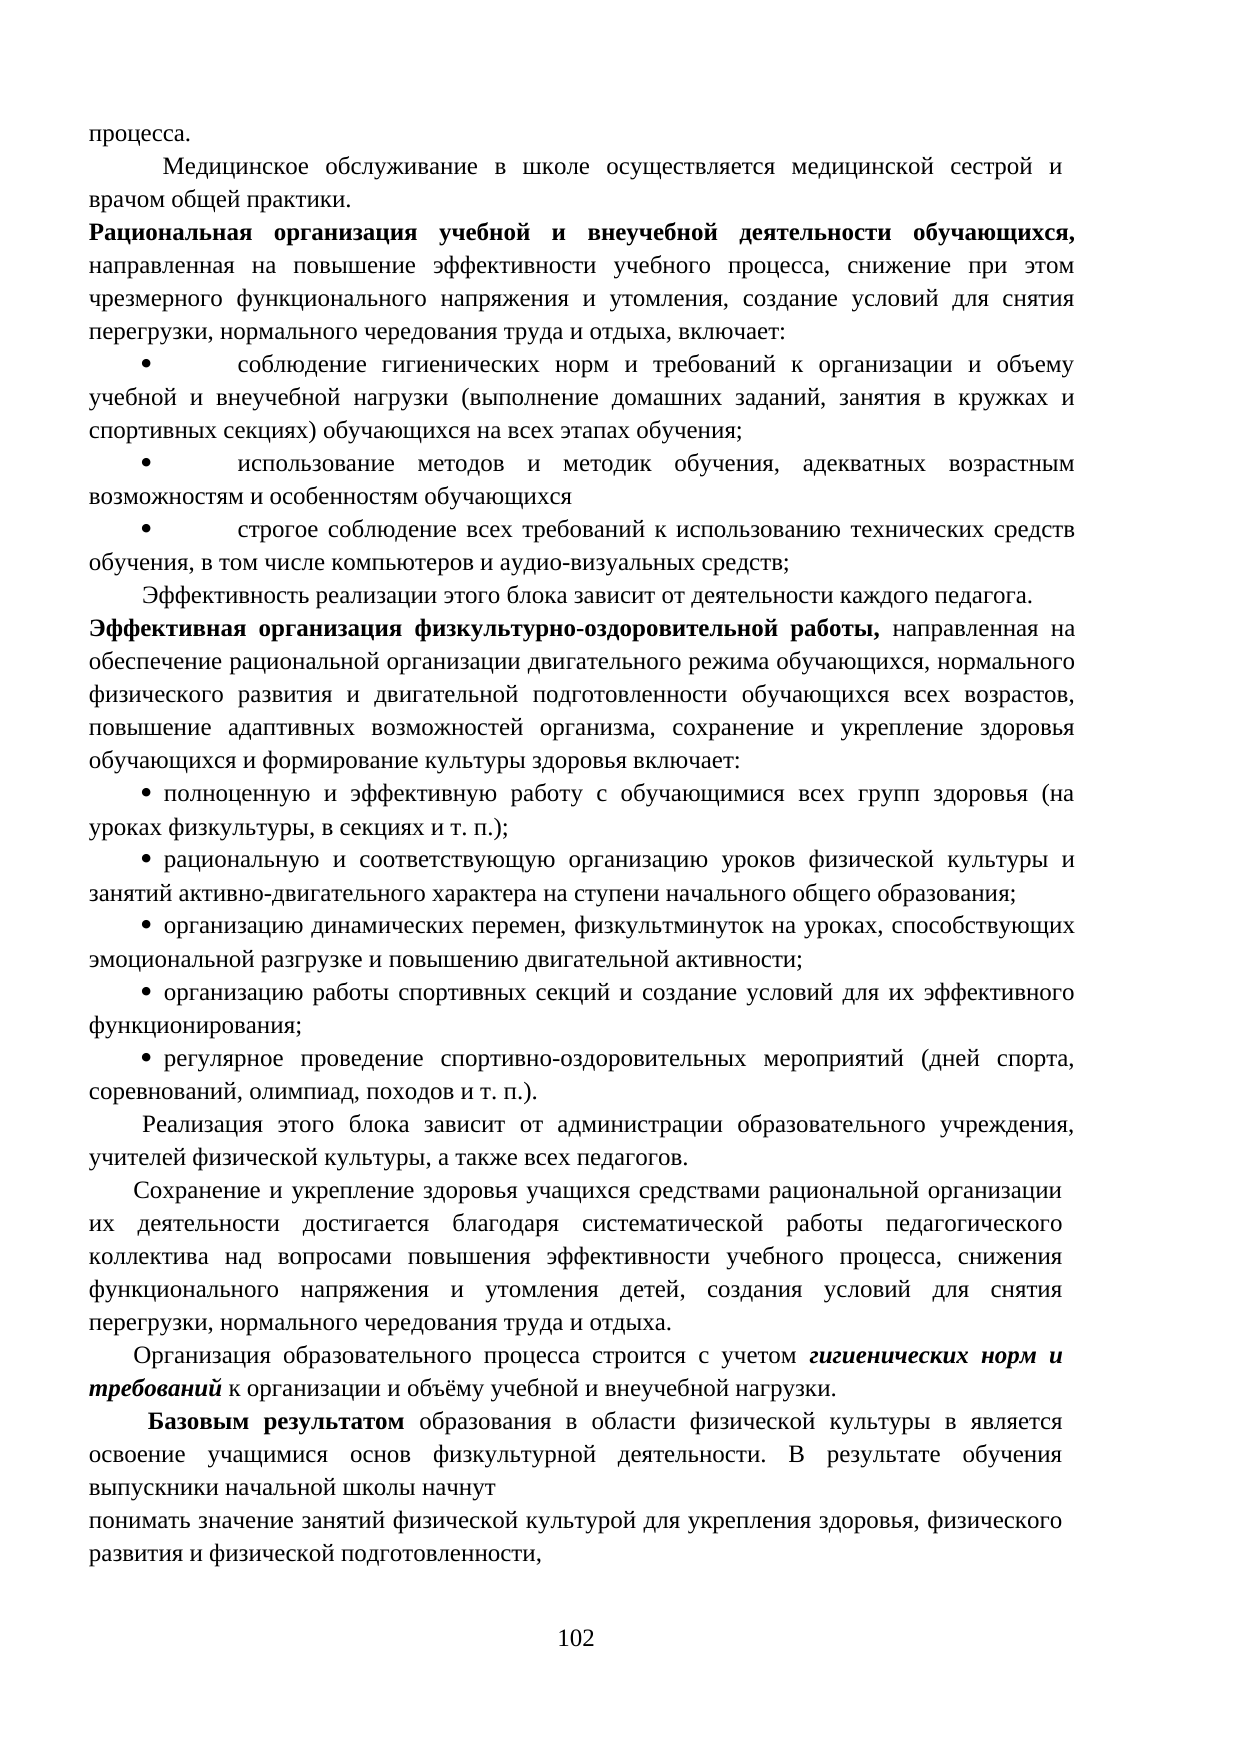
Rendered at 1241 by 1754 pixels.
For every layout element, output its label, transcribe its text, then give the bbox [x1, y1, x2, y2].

text Базовым результатом образования в области физической культуры в является освоение учащимися основ физкультурной деятельности. В результате обучения выпускники начальной школы начнут [89, 1406, 1063, 1501]
text Сохранение и укрепление здоровья учащихся средствами рациональной организации их деятельности достигается благодаря систематической работы педагогического коллектива над вопросами повышения эффективности учебного процесса, снижения функционального напряжения и утомления детей, создания условий для снятия перегрузки, нормального чередования труда и отдыха. [89, 1175, 1063, 1336]
list регулярное проведение спортивно-оздоровительных мероприятий (дней спорта, соревнований, олимпиад, походов и т. п.). [89, 1043, 1075, 1104]
list соблюдение гигиенических норм и требований к организации и объему учебной и внеучебной нагрузки (выполнение домашних заданий, занятия в кружках и спортивных секциях) обучающихся на всех этапах обучения; [89, 349, 1075, 444]
text Рациональная организация учебной и внеучебной деятельности обучающихся, направленная на повышение эффективности учебного процесса, снижение при этом чрезмерного функционального напряжения и утомления, создание условий для снятия перегрузки, нормального чередования труда и отдыха, включает: [89, 217, 1075, 345]
text Эффективная организация физкультурно-оздоровительной работы, направленная на обеспечение рациональной организации двигательного режима обучающихся, нормального физического развития и двигательной подготовленности обучающихся всех возрастов, повышение адаптивных возможностей организма, сохранение и укрепление здоровья обучающихся и формирование культуры здоровья включает: [89, 613, 1075, 774]
text процесса. [89, 118, 1063, 147]
list организацию работы спортивных секций и создание условий для их эффективного функционирования; [89, 977, 1075, 1038]
list рациональную и соответствующую организацию уроков физической культуры и занятий активно-двигательного характера на ступени начального общего образования; [89, 844, 1075, 906]
list организацию динамических перемен, физкультминуток на уроках, способствующих эмоциональной разгрузке и повышению двигательной активности; [89, 911, 1075, 972]
text Организация образовательного процесса строится с учетом гигиенических норм и требований к организации и объёму учебной и внеучебной нагрузки. [89, 1340, 1063, 1402]
text Реализация этого блока зависит от администрации образовательного учреждения, учителей физической культуры, а также всех педагогов. [89, 1109, 1075, 1171]
list строгое соблюдение всех требований к использованию технических средств обучения, в том числе компьютеров и аудио-визуальных средств; [89, 514, 1075, 576]
text Медицинское обслуживание в школе осуществляется медицинской сестрой и врачом общей практики. [89, 151, 1063, 213]
list использование методов и методик обучения, адекватных возрастным возможностям и особенностям обучающихся [89, 448, 1075, 510]
text понимать значение занятий физической культурой для укрепления здоровья, физического развития и физической подготовленности, [89, 1505, 1063, 1567]
text Эффективность реализации этого блока зависит от деятельности каждого педагога. [89, 580, 1075, 609]
list полноценную и эффективную работу с обучающимися всех групп здоровья (на уроках физкультуры, в секциях и т. п.); [89, 778, 1075, 840]
